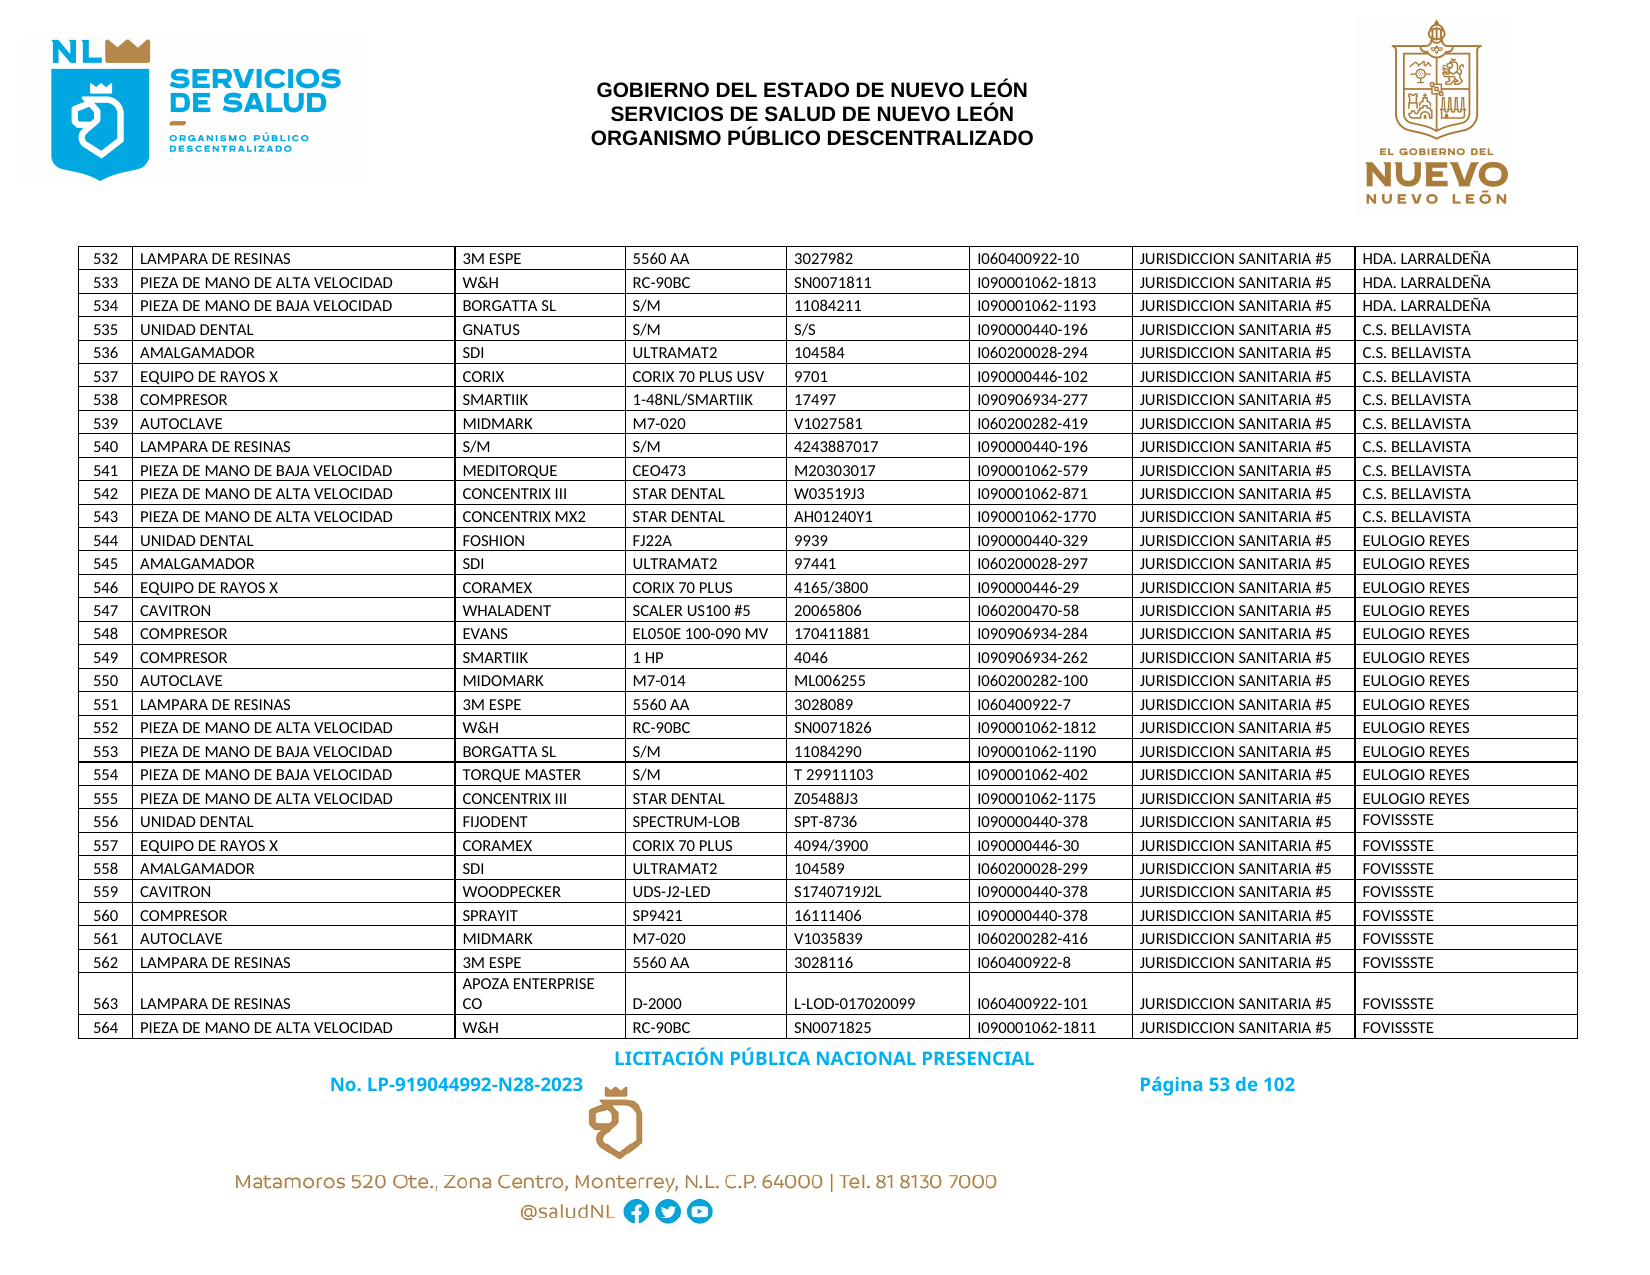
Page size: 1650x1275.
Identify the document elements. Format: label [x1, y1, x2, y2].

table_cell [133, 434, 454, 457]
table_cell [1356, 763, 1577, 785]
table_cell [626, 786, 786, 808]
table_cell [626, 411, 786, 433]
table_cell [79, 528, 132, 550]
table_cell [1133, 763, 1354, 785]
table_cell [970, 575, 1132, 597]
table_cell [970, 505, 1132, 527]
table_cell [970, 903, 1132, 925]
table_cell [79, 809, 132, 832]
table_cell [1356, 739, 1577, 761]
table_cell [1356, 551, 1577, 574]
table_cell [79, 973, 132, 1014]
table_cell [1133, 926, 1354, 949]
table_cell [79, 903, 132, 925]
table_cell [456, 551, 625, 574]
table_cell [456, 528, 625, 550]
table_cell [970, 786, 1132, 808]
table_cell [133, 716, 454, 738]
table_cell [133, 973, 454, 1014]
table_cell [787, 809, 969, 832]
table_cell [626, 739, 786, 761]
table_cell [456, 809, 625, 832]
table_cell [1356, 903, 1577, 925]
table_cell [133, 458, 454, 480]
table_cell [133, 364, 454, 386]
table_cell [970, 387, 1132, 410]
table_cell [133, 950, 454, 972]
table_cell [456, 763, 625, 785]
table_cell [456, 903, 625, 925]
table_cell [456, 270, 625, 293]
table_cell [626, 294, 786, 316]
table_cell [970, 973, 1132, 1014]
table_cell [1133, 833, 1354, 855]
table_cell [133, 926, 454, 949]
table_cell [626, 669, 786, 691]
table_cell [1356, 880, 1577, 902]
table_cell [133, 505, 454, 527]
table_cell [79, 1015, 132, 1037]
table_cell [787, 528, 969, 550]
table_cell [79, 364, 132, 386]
picture [18, 35, 367, 186]
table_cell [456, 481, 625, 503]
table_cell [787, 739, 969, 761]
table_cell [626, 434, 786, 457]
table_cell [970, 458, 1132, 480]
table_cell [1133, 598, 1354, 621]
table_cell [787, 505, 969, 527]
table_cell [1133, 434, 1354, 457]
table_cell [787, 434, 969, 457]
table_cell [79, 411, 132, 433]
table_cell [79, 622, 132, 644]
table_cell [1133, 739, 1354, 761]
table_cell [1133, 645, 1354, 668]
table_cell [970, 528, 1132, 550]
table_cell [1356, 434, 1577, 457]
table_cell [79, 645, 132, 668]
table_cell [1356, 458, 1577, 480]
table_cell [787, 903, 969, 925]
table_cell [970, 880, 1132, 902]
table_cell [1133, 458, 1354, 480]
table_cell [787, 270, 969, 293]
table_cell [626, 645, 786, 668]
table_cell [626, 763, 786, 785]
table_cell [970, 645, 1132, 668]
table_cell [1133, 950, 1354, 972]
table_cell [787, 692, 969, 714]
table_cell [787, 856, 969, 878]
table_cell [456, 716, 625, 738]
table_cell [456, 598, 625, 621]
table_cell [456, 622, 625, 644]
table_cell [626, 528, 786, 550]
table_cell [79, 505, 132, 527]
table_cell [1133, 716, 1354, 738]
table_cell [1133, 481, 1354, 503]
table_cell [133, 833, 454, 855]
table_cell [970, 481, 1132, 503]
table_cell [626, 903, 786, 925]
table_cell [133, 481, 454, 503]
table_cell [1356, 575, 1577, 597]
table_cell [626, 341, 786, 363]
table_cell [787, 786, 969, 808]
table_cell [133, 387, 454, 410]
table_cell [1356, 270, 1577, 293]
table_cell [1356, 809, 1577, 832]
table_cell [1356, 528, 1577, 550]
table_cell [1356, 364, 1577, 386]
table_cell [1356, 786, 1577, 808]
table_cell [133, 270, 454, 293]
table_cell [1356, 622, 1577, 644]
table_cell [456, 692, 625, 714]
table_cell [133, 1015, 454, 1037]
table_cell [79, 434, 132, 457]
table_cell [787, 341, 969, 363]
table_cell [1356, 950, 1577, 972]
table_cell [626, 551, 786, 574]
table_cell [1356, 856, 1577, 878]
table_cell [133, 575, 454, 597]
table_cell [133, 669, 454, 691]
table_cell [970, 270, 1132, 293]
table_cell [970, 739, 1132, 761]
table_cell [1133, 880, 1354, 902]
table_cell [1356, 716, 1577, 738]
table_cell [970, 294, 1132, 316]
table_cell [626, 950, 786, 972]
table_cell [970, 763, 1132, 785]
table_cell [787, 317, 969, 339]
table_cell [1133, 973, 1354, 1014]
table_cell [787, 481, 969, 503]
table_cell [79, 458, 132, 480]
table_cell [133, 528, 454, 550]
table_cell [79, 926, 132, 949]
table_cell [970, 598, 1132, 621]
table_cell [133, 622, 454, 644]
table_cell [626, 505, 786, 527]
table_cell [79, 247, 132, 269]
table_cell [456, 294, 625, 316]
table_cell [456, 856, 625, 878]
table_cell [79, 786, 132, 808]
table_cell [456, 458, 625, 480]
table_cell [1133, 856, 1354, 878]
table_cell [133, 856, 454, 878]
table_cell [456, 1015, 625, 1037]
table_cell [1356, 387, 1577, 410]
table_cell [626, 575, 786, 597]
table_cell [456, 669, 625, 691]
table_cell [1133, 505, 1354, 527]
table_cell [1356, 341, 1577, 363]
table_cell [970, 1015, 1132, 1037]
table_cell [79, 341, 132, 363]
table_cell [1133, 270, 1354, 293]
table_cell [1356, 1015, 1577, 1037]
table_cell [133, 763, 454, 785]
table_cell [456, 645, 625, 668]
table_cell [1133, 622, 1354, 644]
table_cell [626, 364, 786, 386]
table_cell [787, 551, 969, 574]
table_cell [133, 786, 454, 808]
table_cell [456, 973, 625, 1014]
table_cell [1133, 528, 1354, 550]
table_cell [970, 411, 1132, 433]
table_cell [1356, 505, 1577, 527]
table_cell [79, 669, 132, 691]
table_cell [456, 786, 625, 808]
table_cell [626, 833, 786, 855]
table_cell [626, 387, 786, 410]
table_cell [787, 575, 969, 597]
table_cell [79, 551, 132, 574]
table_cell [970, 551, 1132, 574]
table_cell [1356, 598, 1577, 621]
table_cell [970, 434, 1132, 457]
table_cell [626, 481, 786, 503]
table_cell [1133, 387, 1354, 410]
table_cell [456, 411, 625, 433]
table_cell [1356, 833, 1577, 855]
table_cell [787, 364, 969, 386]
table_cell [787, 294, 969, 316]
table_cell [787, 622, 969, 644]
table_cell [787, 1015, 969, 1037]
picture [1354, 16, 1514, 216]
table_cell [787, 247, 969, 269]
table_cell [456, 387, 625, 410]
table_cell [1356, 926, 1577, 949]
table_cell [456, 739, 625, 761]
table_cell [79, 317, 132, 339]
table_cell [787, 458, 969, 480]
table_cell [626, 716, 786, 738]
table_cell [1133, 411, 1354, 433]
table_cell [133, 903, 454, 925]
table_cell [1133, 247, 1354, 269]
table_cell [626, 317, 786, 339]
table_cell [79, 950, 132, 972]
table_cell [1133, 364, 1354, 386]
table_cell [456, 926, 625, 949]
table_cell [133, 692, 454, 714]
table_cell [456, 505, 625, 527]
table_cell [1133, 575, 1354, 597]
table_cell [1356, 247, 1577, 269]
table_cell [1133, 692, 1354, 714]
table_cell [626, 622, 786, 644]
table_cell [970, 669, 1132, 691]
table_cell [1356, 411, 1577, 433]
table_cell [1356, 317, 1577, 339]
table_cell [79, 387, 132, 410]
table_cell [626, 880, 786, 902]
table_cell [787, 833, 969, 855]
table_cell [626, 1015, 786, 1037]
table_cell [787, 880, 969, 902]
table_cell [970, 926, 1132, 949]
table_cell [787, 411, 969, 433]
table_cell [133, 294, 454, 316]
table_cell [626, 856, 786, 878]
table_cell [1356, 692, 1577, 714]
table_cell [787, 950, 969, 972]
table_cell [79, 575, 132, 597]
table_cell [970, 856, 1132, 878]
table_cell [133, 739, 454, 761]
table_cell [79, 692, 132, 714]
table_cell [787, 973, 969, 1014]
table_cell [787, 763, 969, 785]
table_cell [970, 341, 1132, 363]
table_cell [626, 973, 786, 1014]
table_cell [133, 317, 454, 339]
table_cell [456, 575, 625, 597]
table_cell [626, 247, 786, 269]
picture [0, 1069, 1247, 1239]
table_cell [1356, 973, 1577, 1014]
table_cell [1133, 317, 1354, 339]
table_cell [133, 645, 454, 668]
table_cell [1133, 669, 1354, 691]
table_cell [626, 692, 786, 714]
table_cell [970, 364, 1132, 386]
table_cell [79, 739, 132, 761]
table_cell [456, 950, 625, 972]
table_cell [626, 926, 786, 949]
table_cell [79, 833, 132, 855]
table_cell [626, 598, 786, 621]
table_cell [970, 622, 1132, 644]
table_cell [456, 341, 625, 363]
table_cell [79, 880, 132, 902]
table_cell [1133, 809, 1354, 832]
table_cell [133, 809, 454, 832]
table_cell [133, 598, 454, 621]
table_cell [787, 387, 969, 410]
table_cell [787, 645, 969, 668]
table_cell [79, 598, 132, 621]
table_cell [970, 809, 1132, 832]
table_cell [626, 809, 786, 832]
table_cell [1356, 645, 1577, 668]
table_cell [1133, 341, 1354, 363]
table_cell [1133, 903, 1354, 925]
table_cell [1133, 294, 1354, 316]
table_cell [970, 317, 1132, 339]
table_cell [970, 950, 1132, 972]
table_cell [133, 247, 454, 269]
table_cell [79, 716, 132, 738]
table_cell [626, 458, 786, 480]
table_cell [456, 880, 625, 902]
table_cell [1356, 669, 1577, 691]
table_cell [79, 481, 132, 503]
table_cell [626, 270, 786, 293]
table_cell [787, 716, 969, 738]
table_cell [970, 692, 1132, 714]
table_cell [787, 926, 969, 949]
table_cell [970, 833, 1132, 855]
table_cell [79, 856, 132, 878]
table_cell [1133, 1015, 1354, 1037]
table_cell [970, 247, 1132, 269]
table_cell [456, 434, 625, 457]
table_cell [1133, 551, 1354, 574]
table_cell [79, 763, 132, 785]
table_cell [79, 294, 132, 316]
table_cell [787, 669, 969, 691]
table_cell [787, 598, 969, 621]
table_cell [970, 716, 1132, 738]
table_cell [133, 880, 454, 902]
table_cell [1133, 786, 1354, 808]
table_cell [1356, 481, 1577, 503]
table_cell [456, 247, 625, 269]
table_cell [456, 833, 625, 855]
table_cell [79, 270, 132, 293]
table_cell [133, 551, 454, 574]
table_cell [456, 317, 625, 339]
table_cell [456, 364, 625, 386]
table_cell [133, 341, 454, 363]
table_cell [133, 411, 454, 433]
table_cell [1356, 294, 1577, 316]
